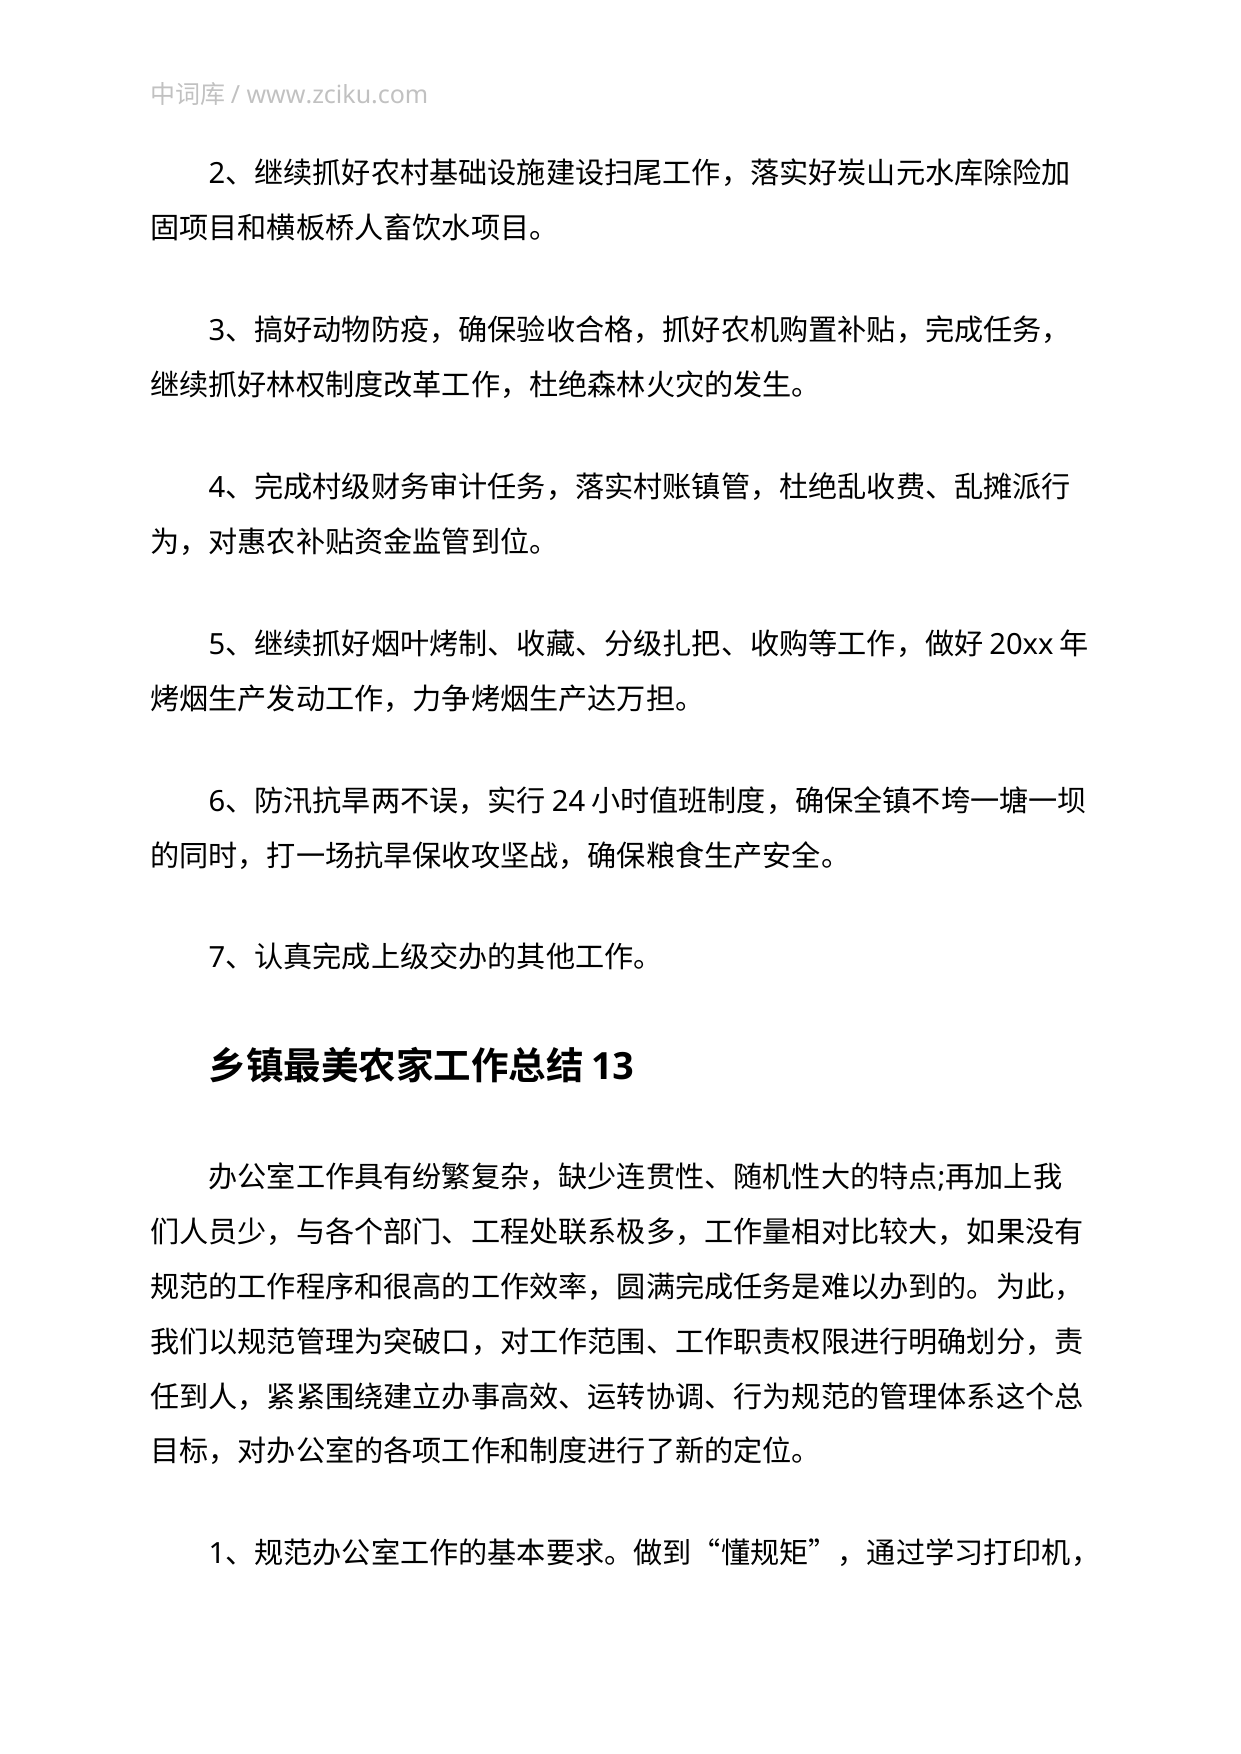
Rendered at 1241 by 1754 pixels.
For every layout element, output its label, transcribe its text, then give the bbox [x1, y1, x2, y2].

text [150, 1530, 1090, 1572]
text 4、完成村级财务审计任务，落实村账镇管，杜绝乱收费、乱摊派行为，对惠农补贴资金监管到位。 [150, 463, 1090, 561]
text 5、继续抓好烟叶烤制、收藏、分级扎把、收购等工作，做好20xx年烤烟生产发动工作，力争烤烟生产达万担。 [150, 620, 1090, 718]
text 2、继续抓好农村基础设施建设扫尾工作，落实好炭山元水库除险加固项目和横板桥人畜饮水项目。 [150, 150, 1090, 247]
text 办公室工作具有纷繁复杂，缺少连贯性、随机性大的特点;再加上我们人员少，与各个部门、工程处联系极多，工作量相对比较大，如果没有规范的工作程序和很高的工作效率，圆满完成任务是难以办到的。为此，我们以规范管理为突破口，对工作范围、工作职责权限进行明确划分，责任到人，紧紧围绕建立办事高效、运转协调、行为规范的管理体系这个总目标，对办公室的各项工作和制度进行了新的定位。 [150, 1153, 1090, 1470]
text 3、搞好动物防疫，确保验收合格，抓好农机购置补贴，完成任务，继续抓好林权制度改革工作，杜绝森林火灾的发生。 [150, 307, 1090, 404]
text 7、认真完成上级交办的其他工作。 [150, 934, 1090, 976]
text 乡镇最美农家工作总结13 [150, 1036, 1090, 1090]
text 6、防汛抗旱两不误，实行24小时值班制度，确保全镇不垮一塘一坝的同时，打一场抗旱保收攻坚战，确保粮食生产安全。 [150, 777, 1090, 874]
